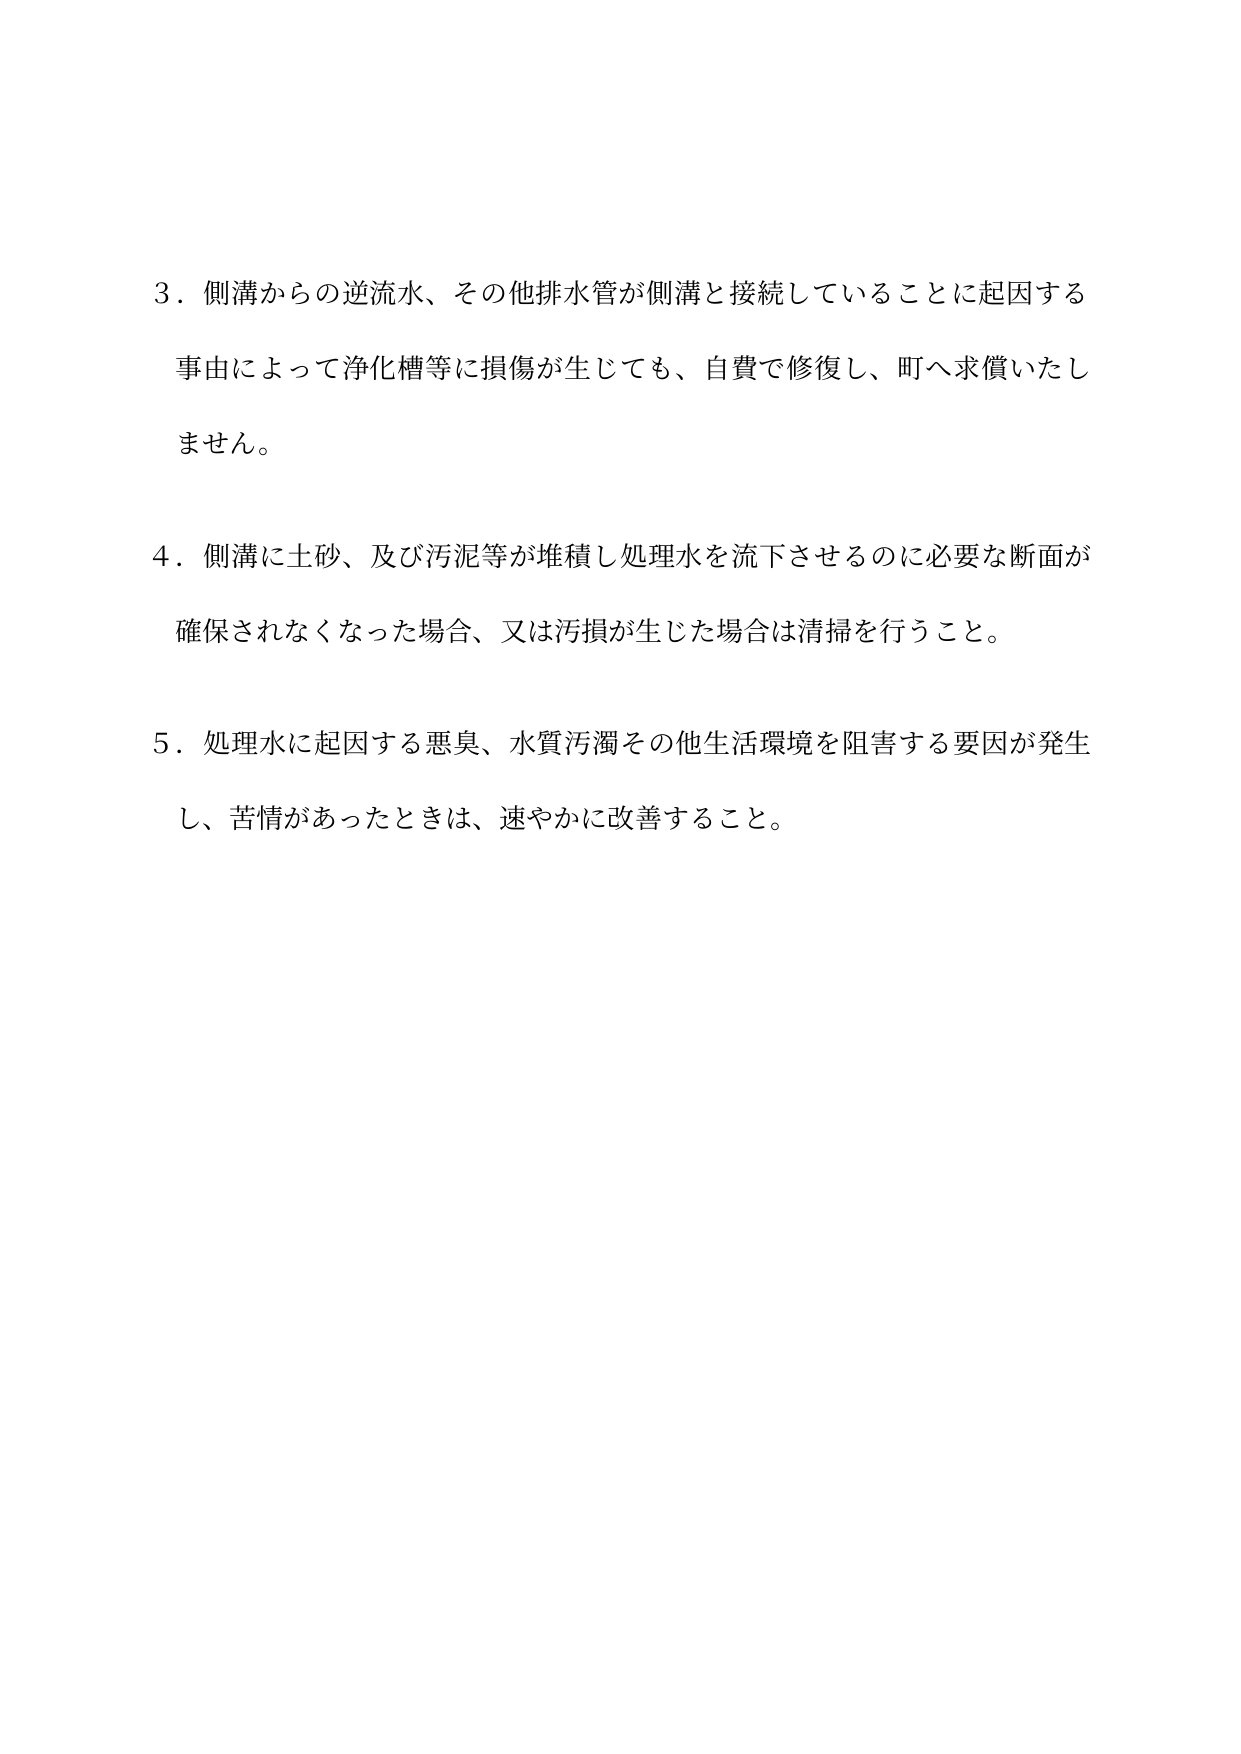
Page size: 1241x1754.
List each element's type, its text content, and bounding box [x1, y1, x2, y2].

text ４．側溝に土砂、及び汚泥等が堆積し処理水を流下させるのに必要な断面が確保されなくなった場合、又は汚損が生じた場合は清掃を行うこと。 [148, 517, 1092, 667]
text ３．側溝からの逆流水、その他排水管が側溝と接続していることに起因する事由によって浄化槽等に損傷が生じても、自費で修復し、町へ求償いたしません。 [148, 254, 1092, 479]
text ５．処理水に起因する悪臭、水質汚濁その他生活環境を阻害する要因が発生し、苦情があったときは、速やかに改善すること。 [148, 704, 1092, 854]
